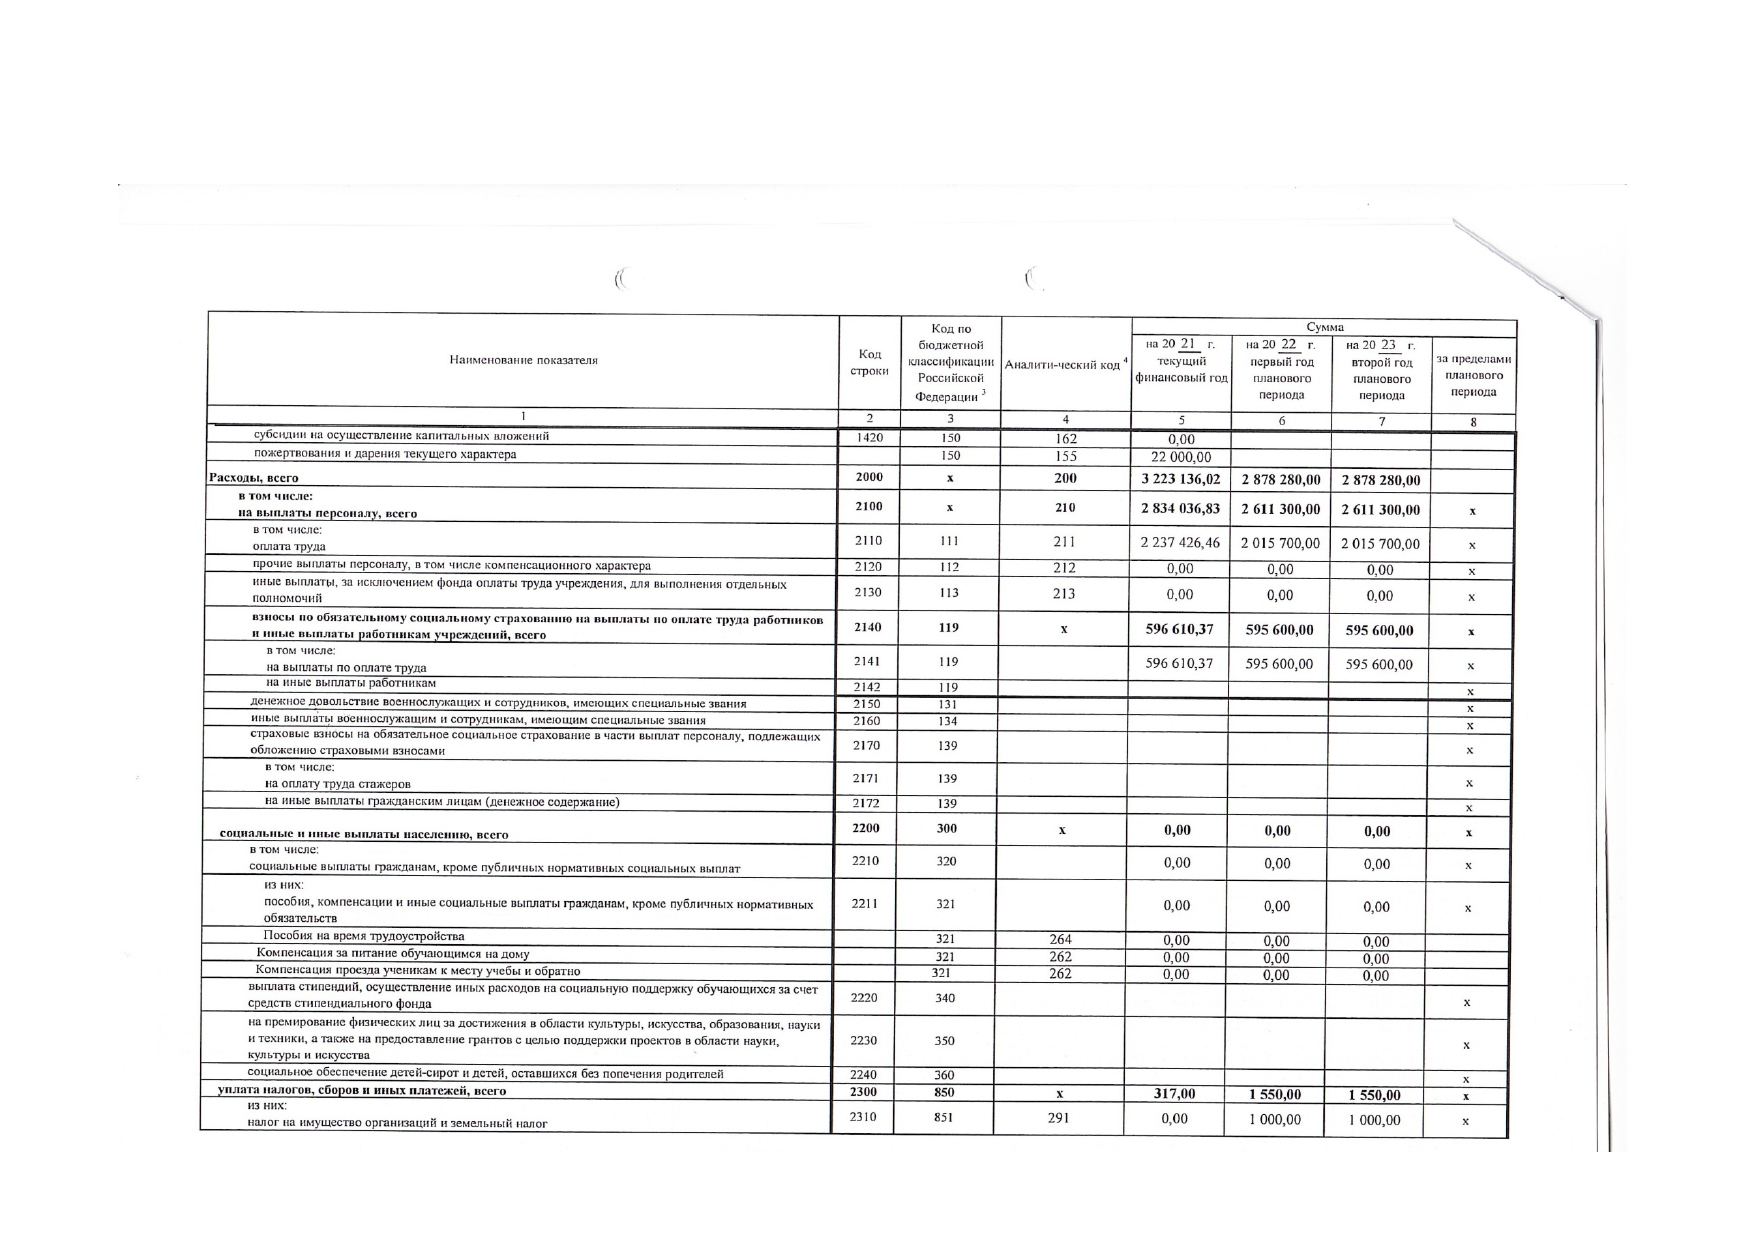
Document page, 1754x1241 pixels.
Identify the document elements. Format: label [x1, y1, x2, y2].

picture [118, 177, 1636, 1152]
